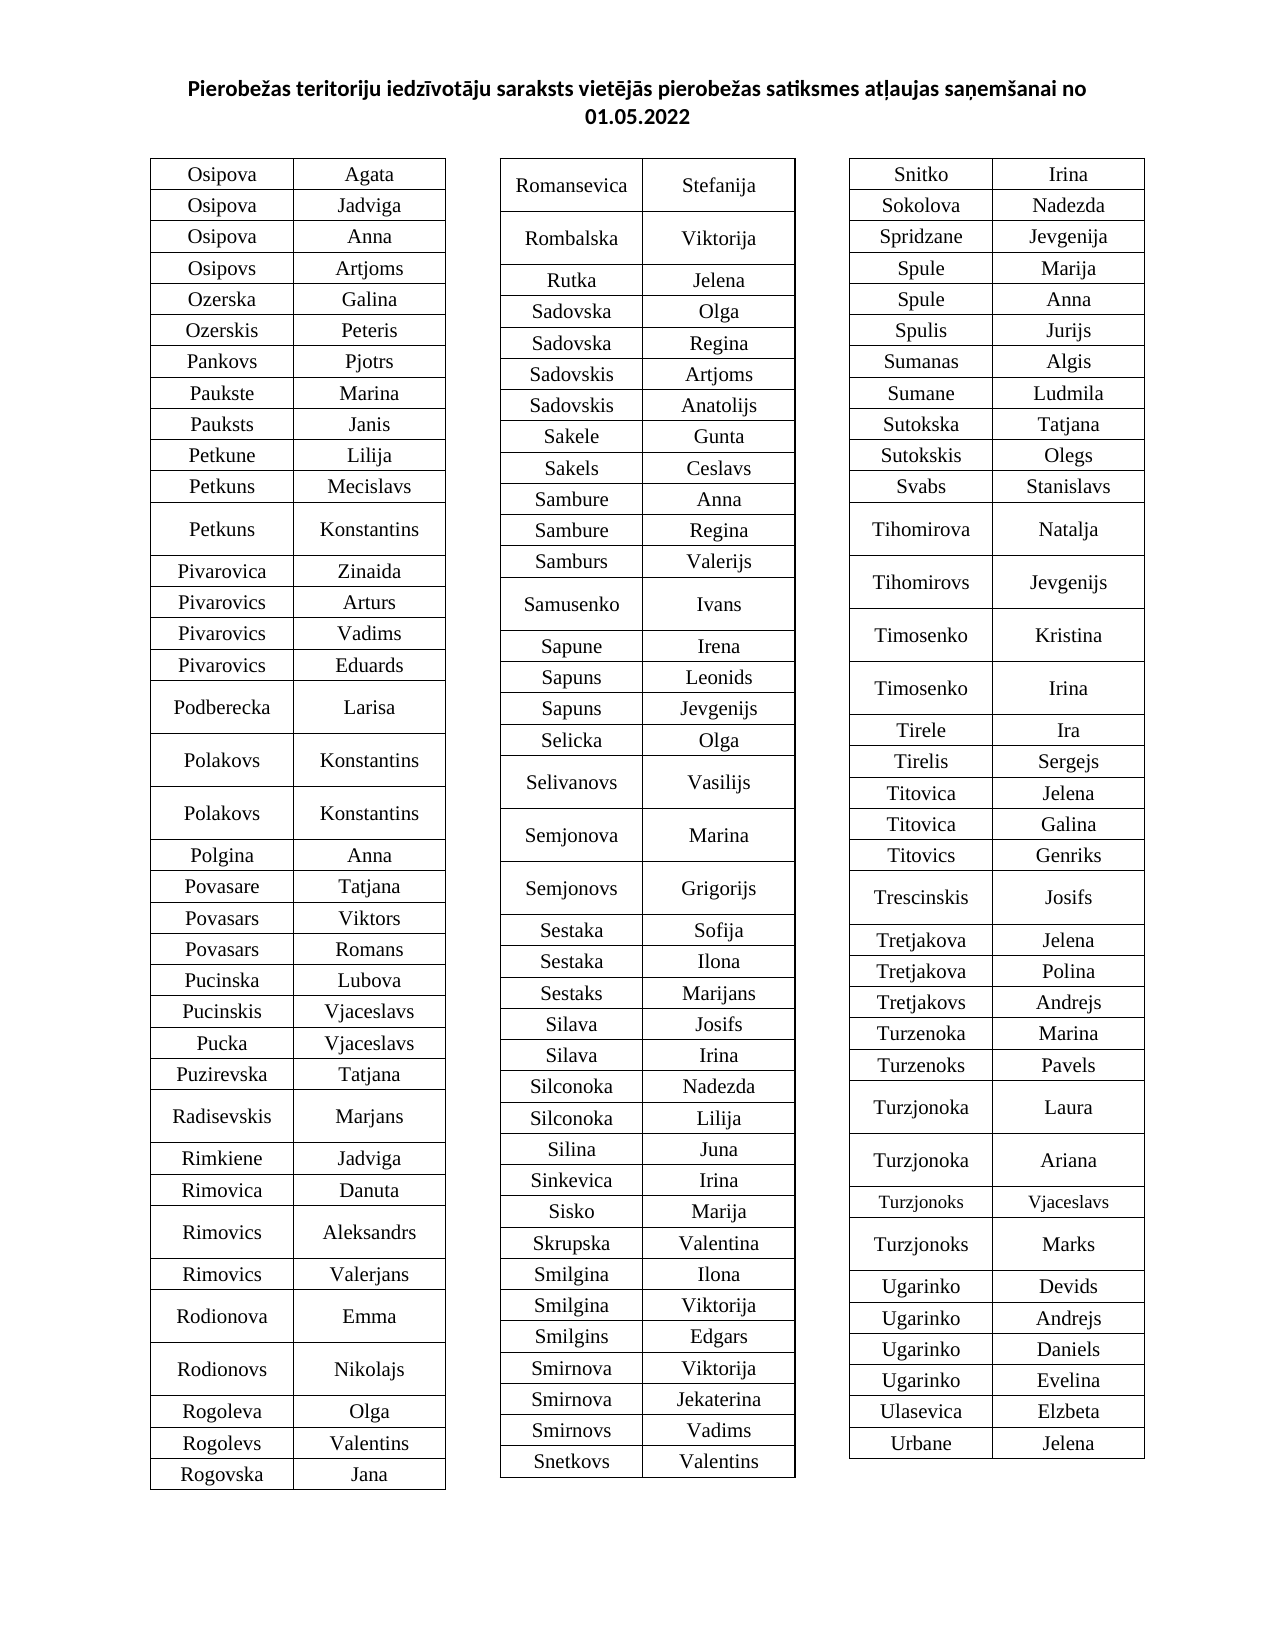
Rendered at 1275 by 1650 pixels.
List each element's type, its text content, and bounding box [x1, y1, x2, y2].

table_cell Sadovska [501, 296, 642, 327]
table_cell Tirele [850, 715, 992, 745]
table_cell Anna [294, 840, 445, 870]
table_cell Sapuns [501, 693, 642, 723]
table_cell Algis [993, 346, 1144, 377]
table_cell Polina [993, 956, 1144, 986]
table_cell Lilija [643, 1103, 794, 1133]
table_cell Marijans [643, 978, 794, 1008]
table_cell Ariana [993, 1134, 1144, 1186]
table_cell Andrejs [993, 987, 1144, 1017]
table_cell Sambure [501, 484, 642, 514]
table_cell Sadovska [501, 328, 642, 358]
table_cell Jana [294, 1459, 445, 1489]
table_cell Emma [294, 1290, 445, 1342]
table_cell Jevgenija [993, 221, 1144, 252]
table_cell Daniеls [993, 1334, 1144, 1364]
table_cell Pankovs [151, 346, 293, 377]
table_cell Eduards [294, 650, 445, 680]
table_cell Urbane [850, 1428, 992, 1458]
table_cell Petkuns [151, 503, 293, 555]
table_cell Svabs [850, 471, 992, 502]
table_cell Rimovics [151, 1259, 293, 1289]
table_cell Vasilijs [643, 756, 794, 808]
table_cell Janis [294, 409, 445, 439]
table_cell Viktorija [643, 212, 794, 264]
table_cell Ceslavs [643, 453, 794, 483]
table_cell Gunta [643, 421, 794, 452]
table_cell Genriks [993, 840, 1144, 870]
table_cell Anatolijs [643, 390, 794, 420]
table_cell Pjotrs [294, 346, 445, 377]
table_cell Vjaceslavs [993, 1187, 1144, 1217]
table_cell Ulasevica [850, 1396, 992, 1427]
table_cell Turzenoka [850, 1018, 992, 1048]
table_cell Andrejs [993, 1303, 1144, 1333]
table_cell Snitko [850, 159, 992, 189]
table_cell Viktorija [643, 1353, 794, 1383]
table_cell Sumane [850, 378, 992, 408]
table_cell Galina [294, 284, 445, 314]
table_cell Galina [993, 809, 1144, 839]
table_cell Vadims [643, 1415, 794, 1445]
table_cell Tihomirovs [850, 556, 992, 608]
table_cell Olga [643, 725, 794, 755]
table_cell Jelena [993, 925, 1144, 955]
table_cell Polakovs [151, 787, 293, 839]
table_cell Jelena [993, 1428, 1144, 1458]
table_cell Valerijs [643, 546, 794, 577]
table_cell Danuta [294, 1175, 445, 1205]
table_cell Stefanija [643, 159, 794, 211]
table_cell Tihomirova [850, 503, 992, 555]
table_cell Marina [993, 1018, 1144, 1048]
table_cell Turzjonoks [850, 1218, 992, 1270]
table_cell Ugarinko [850, 1365, 992, 1395]
table_cell Spule [850, 284, 992, 314]
table_cell Devids [993, 1271, 1144, 1302]
table_cell Rodionovs [151, 1343, 293, 1395]
table_cell Sambure [501, 515, 642, 545]
table_cell Kristina [993, 609, 1144, 661]
table_cell Ira [993, 715, 1144, 745]
table_cell Sofija [643, 915, 794, 945]
table_cell Irina [993, 159, 1144, 189]
table_cell Semjonova [501, 809, 642, 861]
table_cell Jelena [643, 265, 794, 295]
table_cell Selivanovs [501, 756, 642, 808]
table_cell Sadovskis [501, 390, 642, 420]
table_cell Sapune [501, 631, 642, 661]
table_cell Titovics [850, 840, 992, 870]
table_cell Smirnova [501, 1384, 642, 1414]
table_cell Trescinskis [850, 871, 992, 923]
table_cell Paukste [151, 378, 293, 408]
table_cell Timosenko [850, 609, 992, 661]
table_cell Silconoka [501, 1071, 642, 1102]
table_cell Rodionova [151, 1290, 293, 1342]
table_cell Pauksts [151, 409, 293, 439]
table_cell Edgars [643, 1321, 794, 1352]
table_cell Pucinska [151, 965, 293, 995]
table_cell Arturs [294, 587, 445, 617]
table_cell Pivarovics [151, 587, 293, 617]
table_cell Turzenoks [850, 1050, 992, 1080]
table_cell Smilgina [501, 1290, 642, 1320]
table_cell Turzjonoka [850, 1134, 992, 1186]
table_cell Ugarinko [850, 1334, 992, 1364]
table_cell Sakels [501, 453, 642, 483]
table_cell Vjaceslavs [294, 996, 445, 1027]
table_cell Ugarinko [850, 1303, 992, 1333]
table_cell Snetkovs [501, 1446, 642, 1477]
table_cell Rogovska [151, 1459, 293, 1489]
table_cell Silava [501, 1040, 642, 1070]
table_cell Sadovskis [501, 359, 642, 389]
table_cell Stanislavs [993, 471, 1144, 502]
table_cell Ilona [643, 946, 794, 977]
table_cell Sinkevica [501, 1165, 642, 1195]
table_cell Ludmila [993, 378, 1144, 408]
table_cell Viktors [294, 903, 445, 933]
table_cell Valentins [294, 1428, 445, 1458]
table_cell Osipova [151, 159, 293, 189]
table_cell Marija [643, 1196, 794, 1227]
table_cell Valerjans [294, 1259, 445, 1289]
table_cell Jevgenijs [993, 556, 1144, 608]
table_cell Jelena [993, 778, 1144, 808]
table_cell Spule [850, 253, 992, 283]
table_cell Petkuns [151, 471, 293, 502]
table_cell Tatjana [294, 1059, 445, 1089]
table_cell Tretjakovs [850, 987, 992, 1017]
table_cell Smirnovs [501, 1415, 642, 1445]
table_cell Titovica [850, 778, 992, 808]
table_cell Nadezda [643, 1071, 794, 1102]
table_cell Regina [643, 328, 794, 358]
table_cell Konstantins [294, 787, 445, 839]
table_cell Silina [501, 1134, 642, 1164]
table_cell Sutokskis [850, 440, 992, 470]
table_cell Smirnova [501, 1353, 642, 1383]
table_cell Sokolova [850, 190, 992, 220]
table_cell Vjaceslavs [294, 1028, 445, 1058]
table_cell Sestaka [501, 915, 642, 945]
table_cell Jurijs [993, 315, 1144, 345]
table_cell Elzbeta [993, 1396, 1144, 1427]
table_cell Polgina [151, 840, 293, 870]
table_cell Larisa [294, 681, 445, 733]
table_cell Romansevica [501, 159, 642, 211]
table_cell Rimovica [151, 1175, 293, 1205]
table_cell Zinaida [294, 556, 445, 586]
table_cell Juna [643, 1134, 794, 1164]
table_cell Samburs [501, 546, 642, 577]
table_cell Silava [501, 1009, 642, 1039]
table_cell Tatjana [993, 409, 1144, 439]
table_cell Marjans [294, 1090, 445, 1142]
table_cell Osipova [151, 221, 293, 252]
table_cell Lubova [294, 965, 445, 995]
table_cell Petkune [151, 440, 293, 470]
table_cell Sestaks [501, 978, 642, 1008]
table_cell Spulis [850, 315, 992, 345]
table_cell Pivarovics [151, 650, 293, 680]
table_cell Rimovics [151, 1206, 293, 1258]
table_cell Turzjonoks [850, 1187, 992, 1217]
table_cell Sapuns [501, 662, 642, 692]
table_cell Romans [294, 934, 445, 964]
table_cell Povasars [151, 934, 293, 964]
table_cell Sergejs [993, 746, 1144, 777]
table_cell Pucinskis [151, 996, 293, 1027]
table_cell Rimkiene [151, 1143, 293, 1173]
table_cell Marina [643, 809, 794, 861]
table_cell Radisevskis [151, 1090, 293, 1142]
table_cell Konstantins [294, 734, 445, 786]
table_cell Josifs [643, 1009, 794, 1039]
table_cell Ozerska [151, 284, 293, 314]
table_cell Jadviga [294, 190, 445, 220]
table_cell Tretjakova [850, 956, 992, 986]
table_cell Pucka [151, 1028, 293, 1058]
table_cell Ozerskis [151, 315, 293, 345]
table_cell Jevgenijs [643, 693, 794, 723]
table_cell Pivarovics [151, 618, 293, 648]
table_cell Povasars [151, 903, 293, 933]
table_cell Pavels [993, 1050, 1144, 1080]
table_cell Podberecka [151, 681, 293, 733]
table_cell Marija [993, 253, 1144, 283]
table_cell Irina [643, 1165, 794, 1195]
table_cell Peteris [294, 315, 445, 345]
table_cell Puzirevska [151, 1059, 293, 1089]
table_cell Rombalska [501, 212, 642, 264]
table_cell Samusenko [501, 578, 642, 630]
table_cell Rogolevs [151, 1428, 293, 1458]
table_cell Titovica [850, 809, 992, 839]
table_cell Nadezda [993, 190, 1144, 220]
table_cell Evelina [993, 1365, 1144, 1395]
table_cell Laura [993, 1081, 1144, 1133]
table_cell Nikolajs [294, 1343, 445, 1395]
table_cell Sutokska [850, 409, 992, 439]
table_cell Povasare [151, 871, 293, 902]
table_cell Selicka [501, 725, 642, 755]
table_cell Ugarinko [850, 1271, 992, 1302]
table_cell Semjonovs [501, 862, 642, 914]
table_cell Rutka [501, 265, 642, 295]
table_cell Artjoms [643, 359, 794, 389]
table_cell Irina [993, 662, 1144, 714]
table_cell Polakovs [151, 734, 293, 786]
table_cell Anna [993, 284, 1144, 314]
table_cell Valentins [643, 1446, 794, 1477]
table_cell Olegs [993, 440, 1144, 470]
table_cell Anna [643, 484, 794, 514]
table_cell Timosenko [850, 662, 992, 714]
table_cell Rogoleva [151, 1396, 293, 1427]
table_cell Olga [294, 1396, 445, 1427]
table_cell Smilgins [501, 1321, 642, 1352]
table_cell Natalja [993, 503, 1144, 555]
table_cell Sakele [501, 421, 642, 452]
table_cell Josifs [993, 871, 1144, 923]
table_cell Grigorijs [643, 862, 794, 914]
table_cell Osipovs [151, 253, 293, 283]
table_cell Vadims [294, 618, 445, 648]
table_cell Tretjakova [850, 925, 992, 955]
table_cell Jekaterina [643, 1384, 794, 1414]
table_cell Turzjonoka [850, 1081, 992, 1133]
table_cell Tatjana [294, 871, 445, 902]
table_cell Konstantins [294, 503, 445, 555]
table_cell Valentina [643, 1228, 794, 1258]
table_cell Smilgina [501, 1259, 642, 1289]
table_cell Regina [643, 515, 794, 545]
table_cell Sestaka [501, 946, 642, 977]
table_cell Spridzane [850, 221, 992, 252]
table_cell Marks [993, 1218, 1144, 1270]
table_cell Anna [294, 221, 445, 252]
table_cell Viktorija [643, 1290, 794, 1320]
table_cell Aleksandrs [294, 1206, 445, 1258]
table_cell Osipova [151, 190, 293, 220]
table_cell Sisko [501, 1196, 642, 1227]
table_cell Tirelis [850, 746, 992, 777]
table_cell Irina [643, 1040, 794, 1070]
table_cell Silconoka [501, 1103, 642, 1133]
table_cell Sumanas [850, 346, 992, 377]
table_cell Ilona [643, 1259, 794, 1289]
table_cell Jadviga [294, 1143, 445, 1173]
table_cell Ivans [643, 578, 794, 630]
table_cell Pivarovica [151, 556, 293, 586]
table_cell Irena [643, 631, 794, 661]
table_cell Skrupska [501, 1228, 642, 1258]
table_cell Agata [294, 159, 445, 189]
table_cell Marina [294, 378, 445, 408]
table_cell Leonids [643, 662, 794, 692]
table_cell Olga [643, 296, 794, 327]
table_cell Artjoms [294, 253, 445, 283]
table_cell Mecislavs [294, 471, 445, 502]
table_cell Lilija [294, 440, 445, 470]
